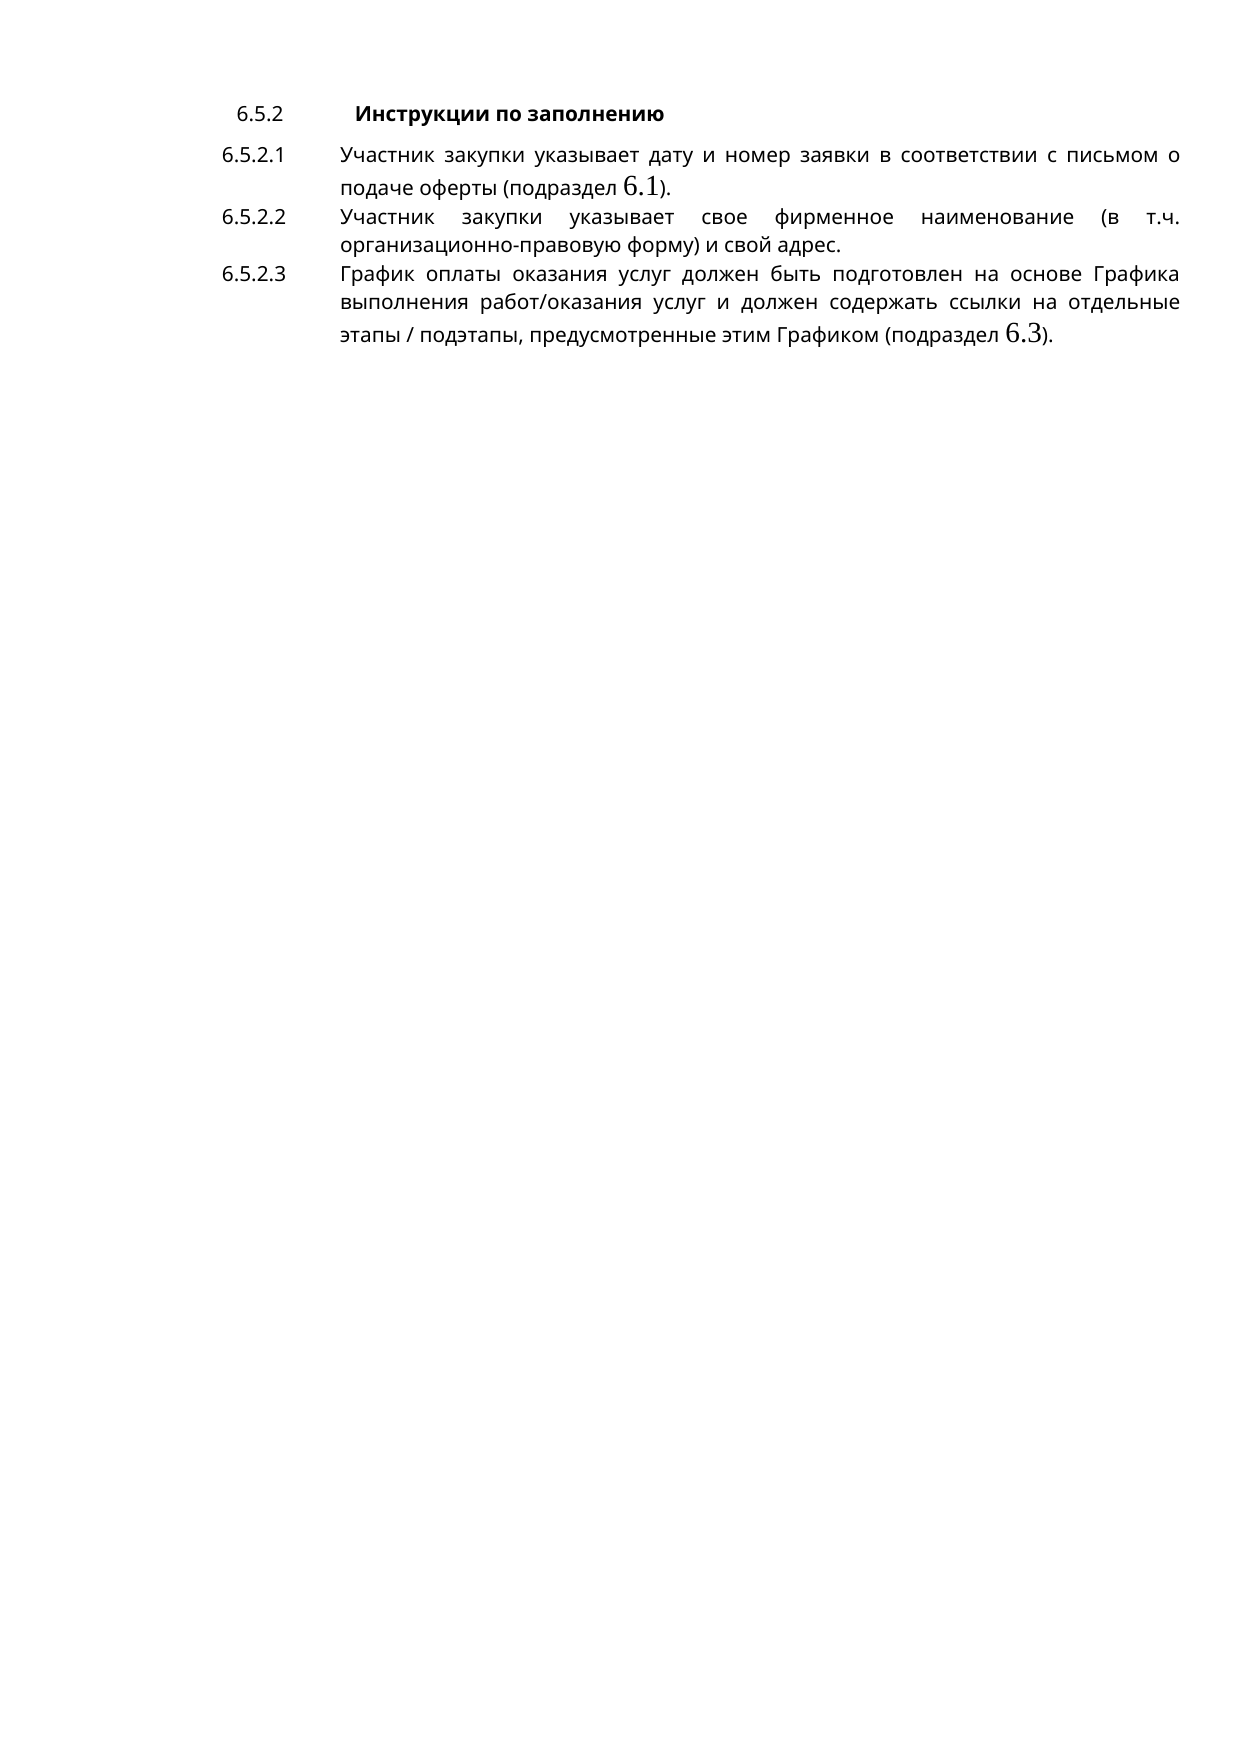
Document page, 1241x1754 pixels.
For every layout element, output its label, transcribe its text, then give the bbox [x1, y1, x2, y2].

list Участник закупки указывает дату и номер заявки в соответствии с письмом о подаче оферты (подраздел 6.1). [222, 140, 1181, 202]
list Инструкции по заполнению [236, 99, 1181, 127]
list Участник закупки указывает свое фирменное наименование (в т.ч. организационно-правовую форму) и свой адрес. [222, 202, 1181, 259]
list График оплаты оказания услуг должен быть подготовлен на основе Графика выполнения работ/оказания услуг и должен содержать ссылки на отдельные этапы / подэтапы, предусмотренные этим Графиком (подраздел 6.3). [222, 259, 1181, 349]
